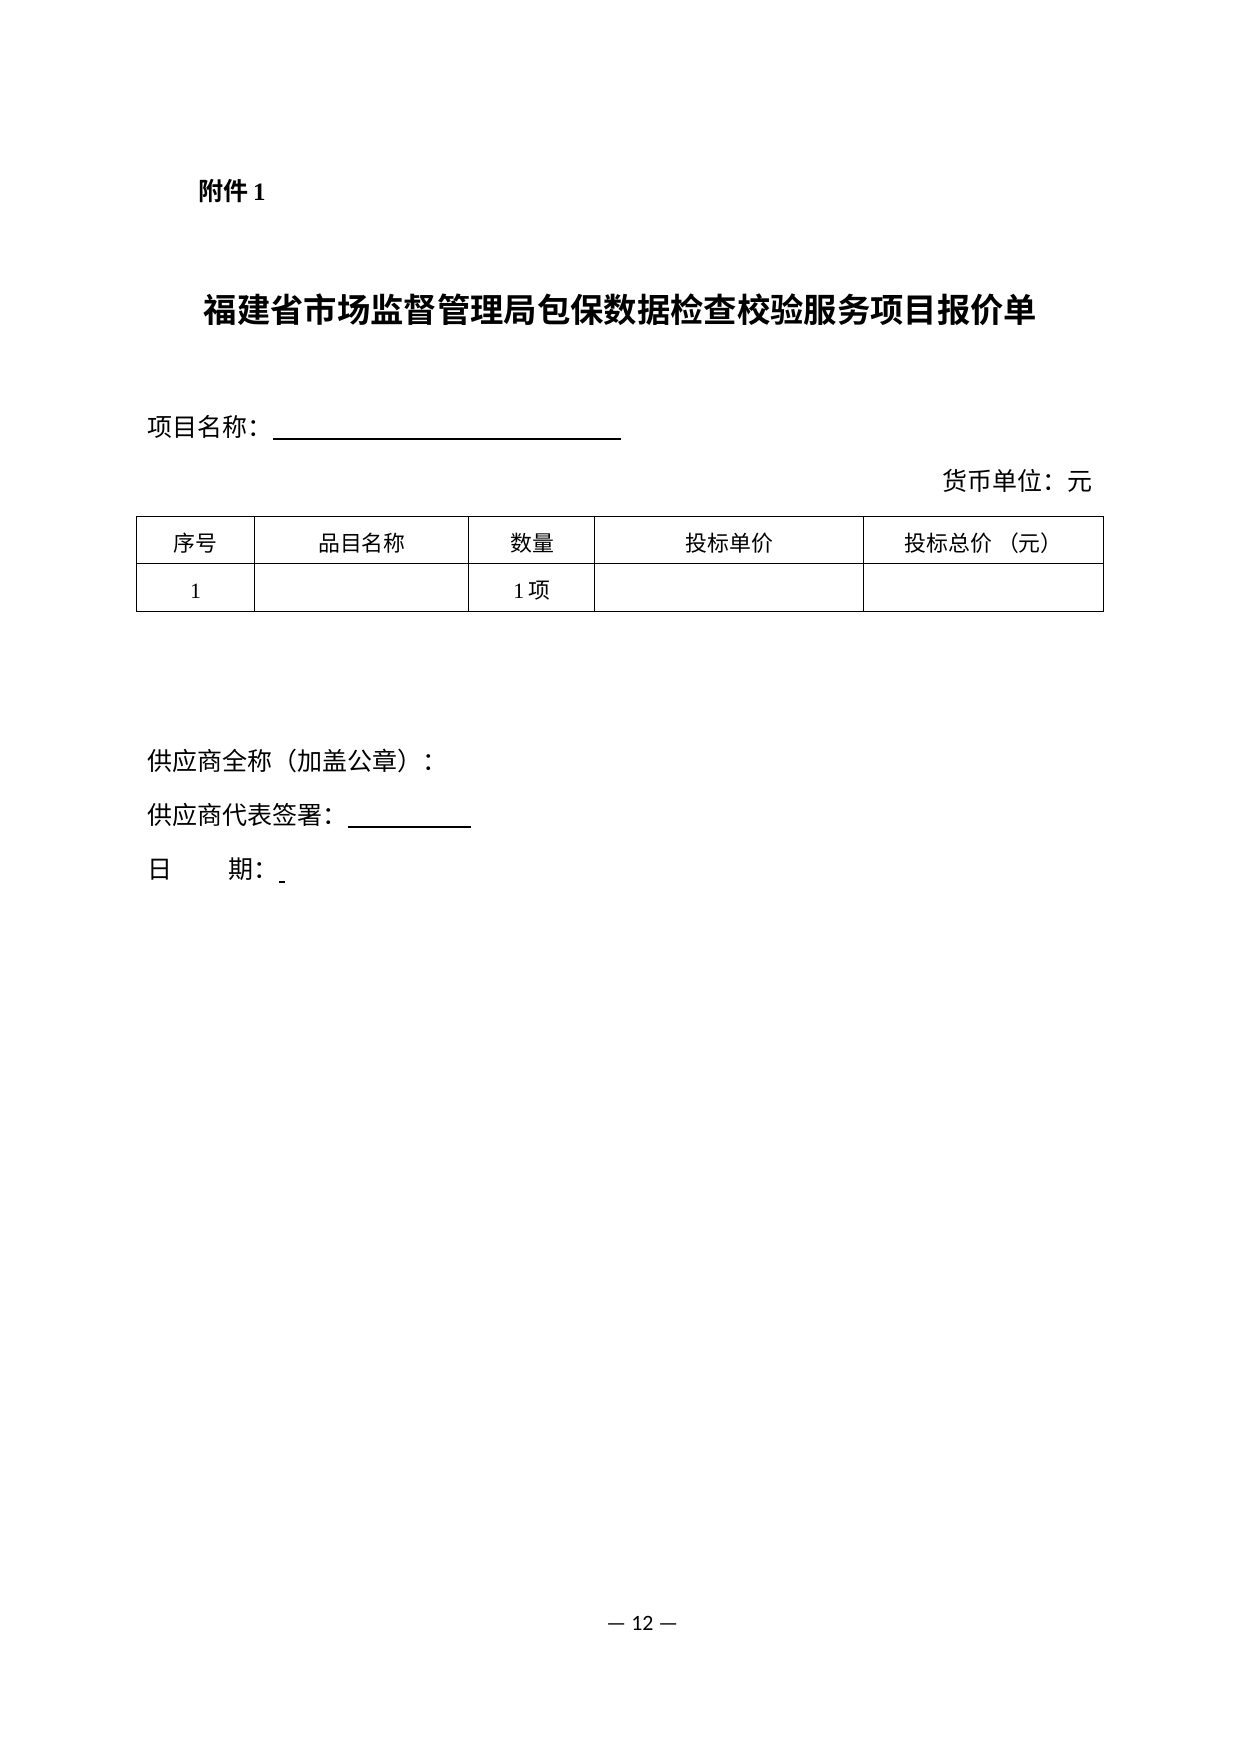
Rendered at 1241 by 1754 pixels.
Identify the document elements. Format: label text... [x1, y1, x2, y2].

text 项目名称： [148, 407, 1092, 443]
table_cell 1 [137, 564, 254, 611]
text 货币单位：元 [148, 462, 1092, 498]
text 附件1 [148, 171, 1092, 207]
text 福建省市场监督管理局包保数据检查校验服务项目报价单 [148, 284, 1092, 332]
table_header 数量 [469, 517, 594, 563]
table_header 投标总价 （元） [864, 517, 1103, 563]
table_header 序号 [137, 517, 254, 563]
table_cell [595, 564, 863, 611]
text 供应商代表签署： [148, 795, 1092, 832]
table_cell [864, 564, 1103, 611]
table_cell 1项 [469, 564, 594, 611]
text 日 期： [148, 850, 1092, 886]
text 供应商全称（加盖公章）： [148, 741, 1092, 777]
table_header 投标单价 [595, 517, 863, 563]
table_cell [255, 564, 468, 611]
table_header 品目名称 [255, 517, 468, 563]
